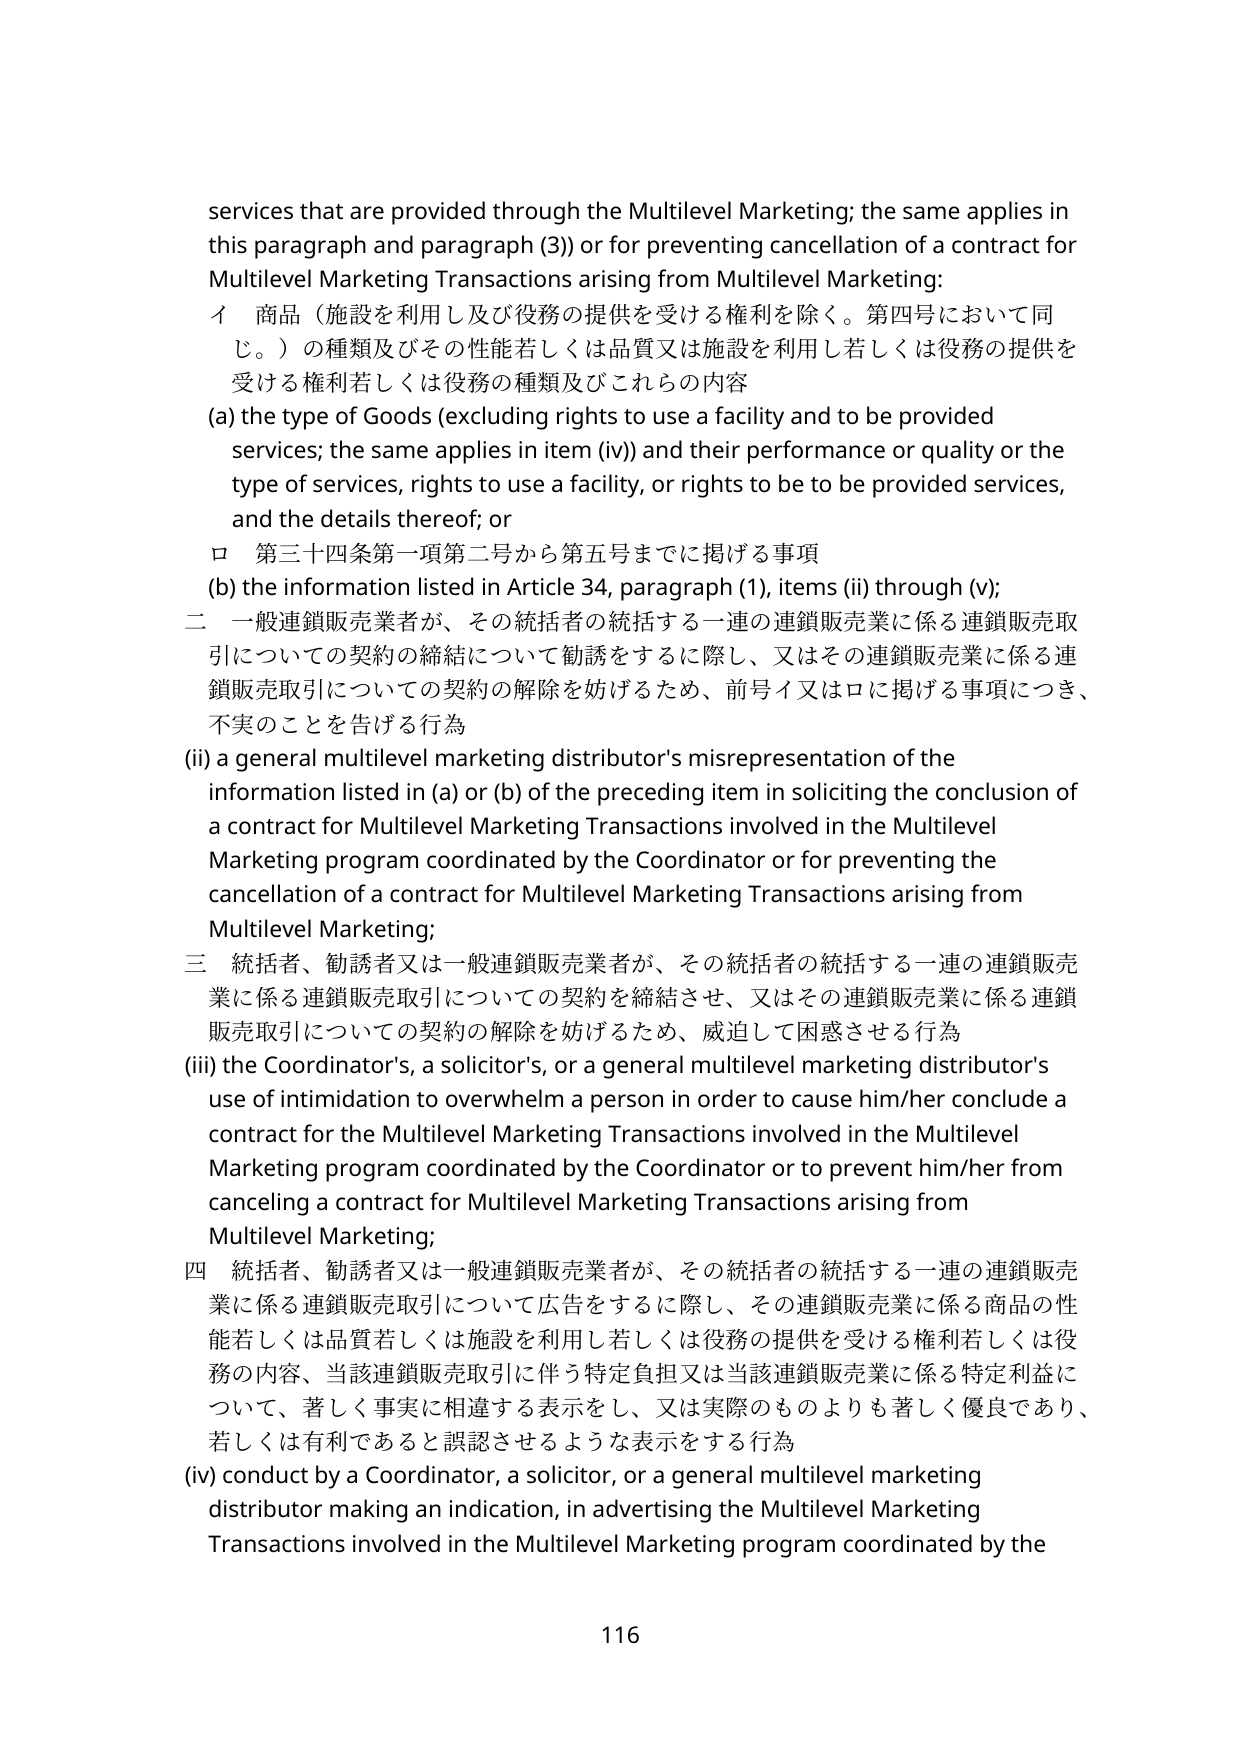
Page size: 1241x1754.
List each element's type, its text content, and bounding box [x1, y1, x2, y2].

text (b) the information listed in Article 34, paragraph (1), items (ii) through (v); [207, 569, 1079, 604]
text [184, 1458, 1079, 1560]
text (ii) a general multilevel marketing distributor's misrepresentation of the information listed in (a) or (b) of the preceding item in soliciting the conclusion of a contract for Multilevel Marketing Transactions involved in the Multilevel Marketing program coordinated by the Coordinator or for preventing the cancellation of a contract for Multilevel Marketing Transactions arising from Multilevel Marketing; [184, 740, 1079, 945]
text (iii) the Coordinator's, a solicitor's, or a general multilevel marketing distributor's use of intimidation to overwhelm a person in order to cause him/her conclude a contract for the Multilevel Marketing Transactions involved in the Multilevel Marketing program coordinated by the Coordinator or to prevent him/her from canceling a contract for Multilevel Marketing Transactions arising from Multilevel Marketing; [184, 1048, 1079, 1253]
text 二 一般連鎖販売業者が、その統括者の統括する一連の連鎖販売業に係る連鎖販売取引についての契約の締結について勧誘をするに際し、又はその連鎖販売業に係る連鎖販売取引についての契約の解除を妨げるため、前号イ又はロに掲げる事項につき、不実のことを告げる行為 [184, 604, 1079, 740]
text 三 統括者、勧誘者又は一般連鎖販売業者が、その統括者の統括する一連の連鎖販売業に係る連鎖販売取引についての契約を締結させ、又はその連鎖販売業に係る連鎖販売取引についての契約の解除を妨げるため、威迫して困惑させる行為 [184, 945, 1079, 1048]
text ロ 第三十四条第一項第二号から第五号までに掲げる事項 [207, 535, 1079, 569]
text (a) the type of Goods (excluding rights to use a facility and to be provided services; the same applies in item (iv)) and their performance or quality or the type of services, rights to use a facility, or rights to be to be provided services, and the details thereof; or [207, 399, 1079, 535]
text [184, 194, 1079, 296]
text 四 統括者、勧誘者又は一般連鎖販売業者が、その統括者の統括する一連の連鎖販売業に係る連鎖販売取引について広告をするに際し、その連鎖販売業に係る商品の性能若しくは品質若しくは施設を利用し若しくは役務の提供を受ける権利若しくは役務の内容、当該連鎖販売取引に伴う特定負担又は当該連鎖販売業に係る特定利益について、著しく事実に相違する表示をし、又は実際のものよりも著しく優良であり、若しくは有利であると誤認させるような表示をする行為 [184, 1253, 1079, 1458]
text イ 商品（施設を利用し及び役務の提供を受ける権利を除く。第四号において同じ。）の種類及びその性能若しくは品質又は施設を利用し若しくは役務の提供を受ける権利若しくは役務の種類及びこれらの内容 [207, 296, 1079, 399]
